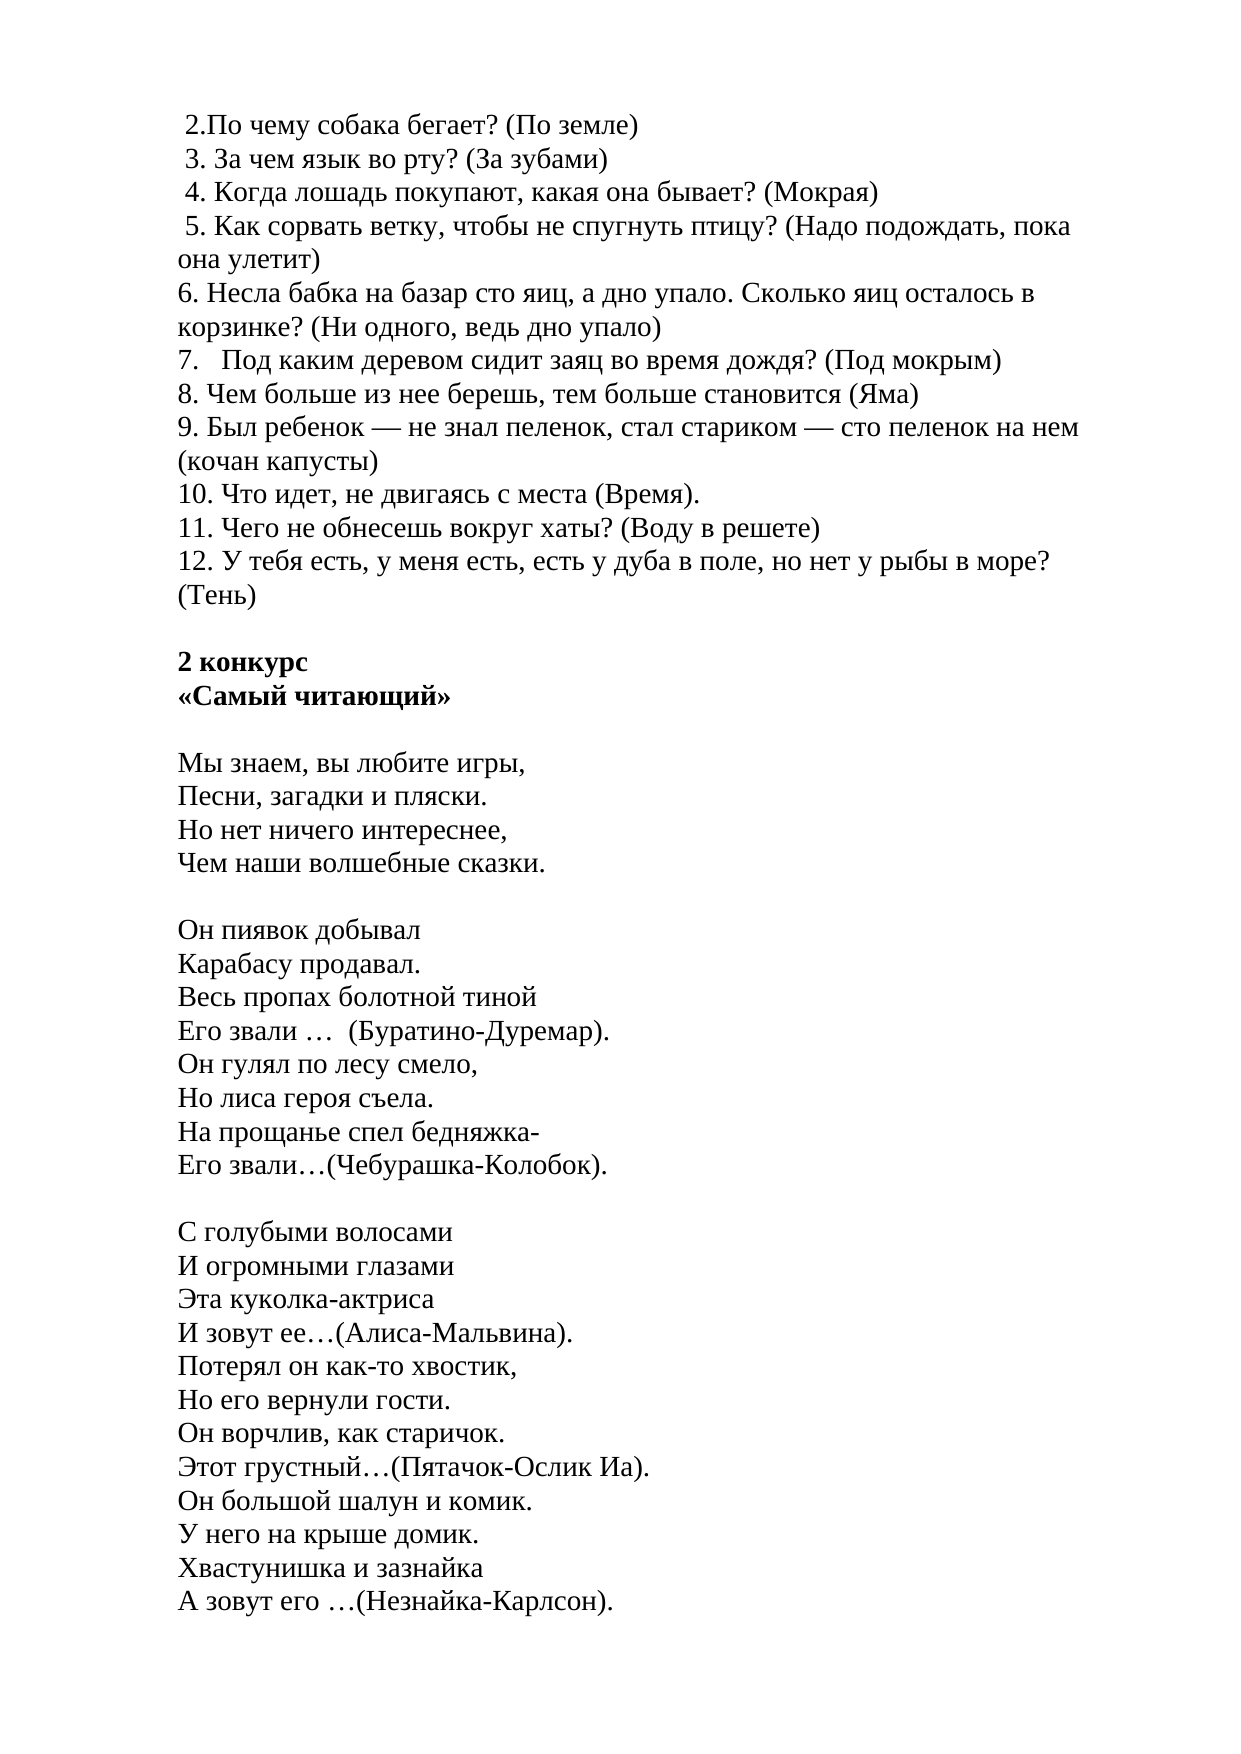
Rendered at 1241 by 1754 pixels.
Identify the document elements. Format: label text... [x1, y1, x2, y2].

text 6. Несла бабка на базар сто яиц, а дно упало. Сколько яиц осталось в корзинке? (Ни одного, ведь дно упало) [177, 275, 1093, 342]
text 11. Чего не обнесешь вокруг хаты? (Воду в решете) [177, 510, 1093, 543]
text Чем наши волшебные сказки. [177, 845, 1093, 879]
text Хвастунишка и зазнайка [177, 1550, 1093, 1583]
text Потерял он как-то хвостик, [177, 1348, 1093, 1382]
text Эта куколка-актриса [177, 1281, 1093, 1315]
text Но его вернули гости. [177, 1382, 1093, 1416]
text 9. Был ребенок — не знал пеленок, стал стариком — сто пеленок на нем (кочан капусты) [177, 409, 1093, 476]
text Он гулял по лесу смело, [177, 1047, 1093, 1080]
text У него на крыше домик. [177, 1516, 1093, 1550]
text 5. Как сорвать ветку, чтобы не спугнуть птицу? (Надо подождать, пока она улетит) [177, 208, 1093, 275]
text 4. Когда лошадь покупают, какая она бывает? (Мокрая) [177, 174, 1093, 208]
text И зовут ее…(Алиса-Мальвина). [177, 1315, 1093, 1348]
text Но нет ничего интереснее, [177, 812, 1093, 845]
text 2 конкурс [177, 644, 1093, 678]
text Его звали … (Буратино-Дуремар). [177, 1013, 1093, 1047]
text Его звали…(Чебурашка-Колобок). [177, 1147, 1093, 1181]
text Он ворчлив, как старичок. [177, 1416, 1093, 1449]
text На прощанье спел бедняжка- [177, 1114, 1093, 1147]
text Он пиявок добывал [177, 912, 1093, 946]
text 8. Чем больше из нее берешь, тем больше становится (Яма) [177, 376, 1093, 409]
text Песни, загадки и пляски. [177, 778, 1093, 812]
text Он большой шалун и комик. [177, 1483, 1093, 1516]
text «Самый читающий» [177, 678, 1093, 711]
text А зовут его …(Незнайка-Карлсон). [177, 1583, 1093, 1617]
text 12. У тебя есть, у меня есть, есть у дуба в поле, но нет у рыбы в море? (Тень) [177, 543, 1093, 611]
text 3. За чем язык во рту? (За зубами) [177, 141, 1093, 174]
text Но лиса героя съела. [177, 1080, 1093, 1114]
text Этот грустный…(Пятачок-Ослик Иа). [177, 1449, 1093, 1483]
text Карабасу продавал. [177, 946, 1093, 979]
text Мы знаем, вы любите игры, [177, 745, 1093, 778]
text И огромными глазами [177, 1248, 1093, 1281]
text 7. Под каким деревом сидит заяц во время дождя? (Под мокрым) [177, 342, 1093, 376]
text С голубыми волосами [177, 1214, 1093, 1248]
text Весь пропах болотной тиной [177, 979, 1093, 1013]
text 10. Что идет, не двигаясь с места (Время). [177, 476, 1093, 510]
text 2.По чему собака бегает? (По земле) [177, 107, 1093, 141]
